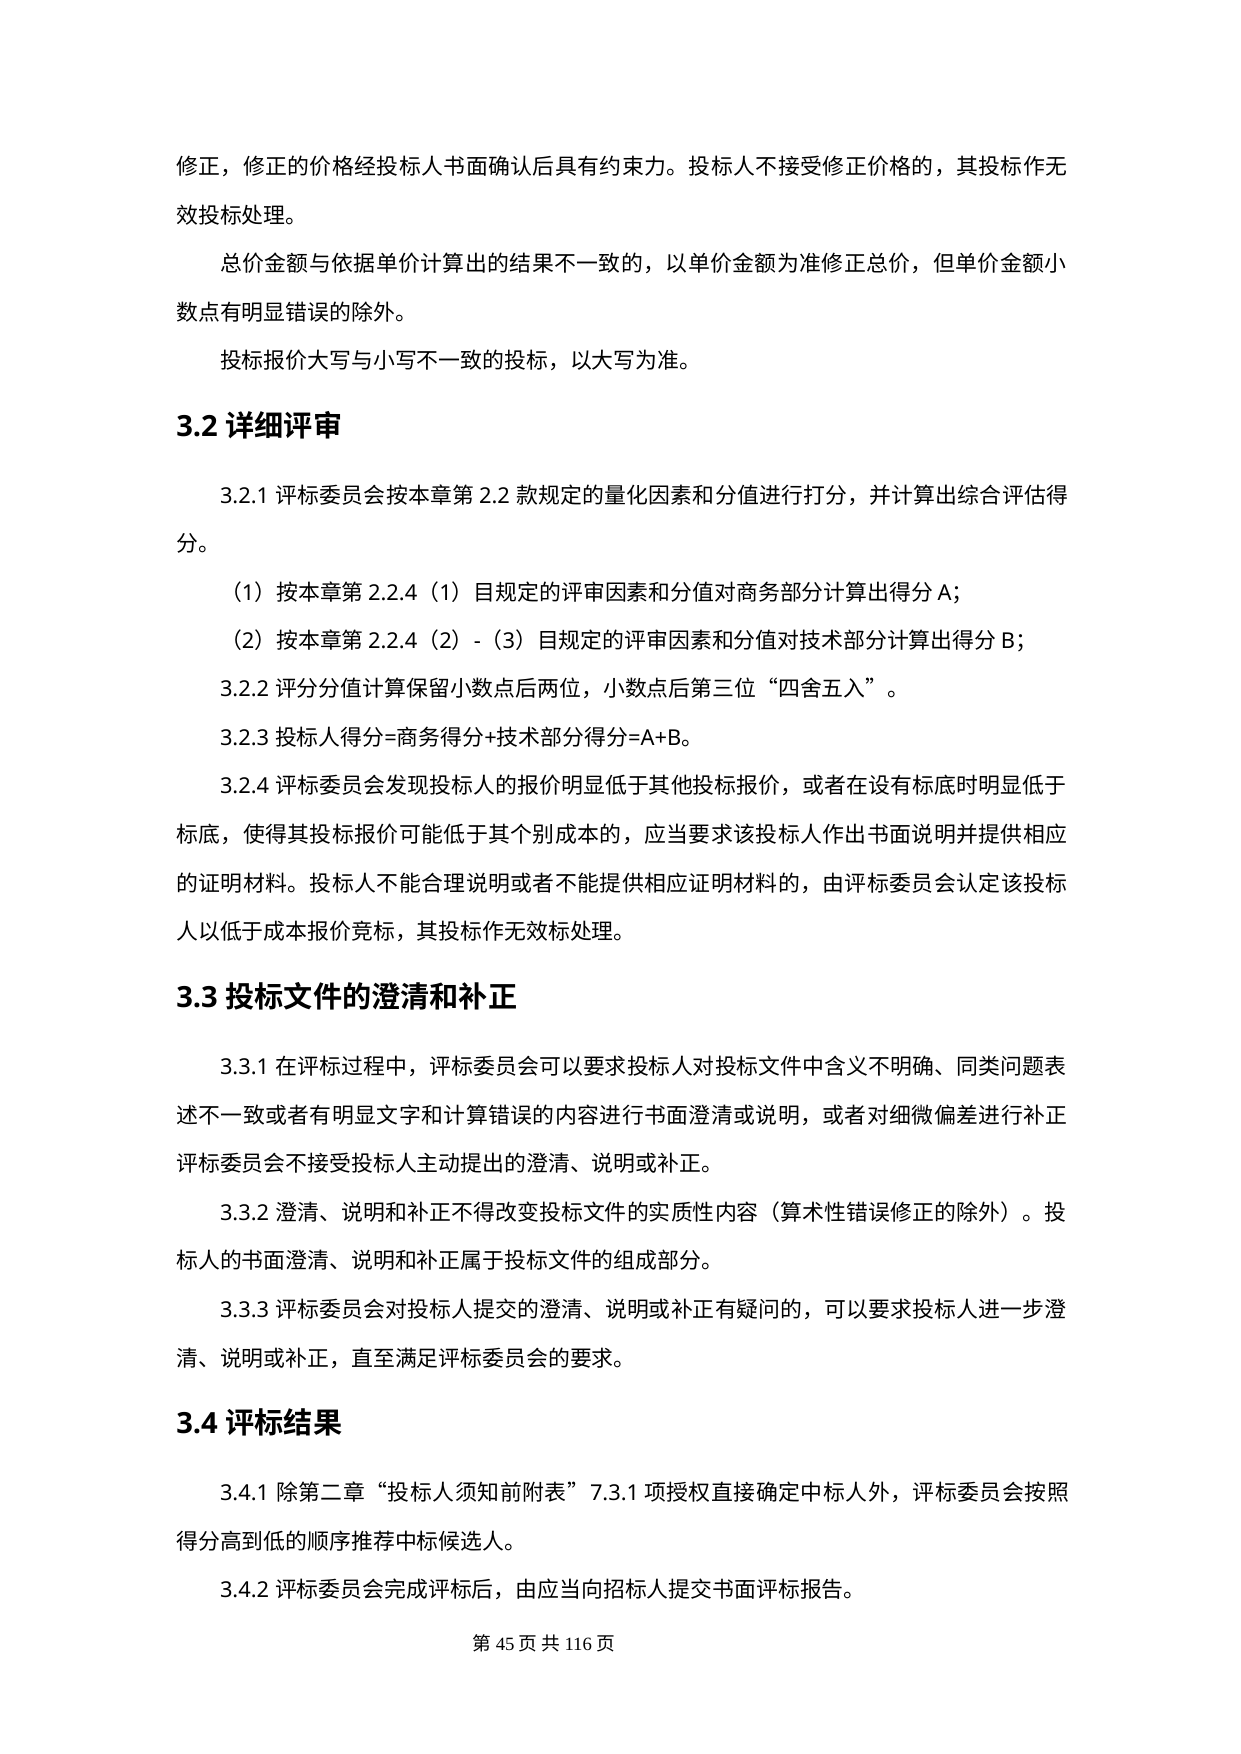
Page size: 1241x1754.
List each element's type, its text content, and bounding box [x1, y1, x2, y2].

text 3.2.4 评标委员会发现投标人的报价明显低于其他投标报价，或者在设有标底时明显低于标底，使得其投标报价可能低于其个别成本的，应当要求该投标人作出书面说明并提供相应的证明材料。投标人不能合理说明或者不能提供相应证明材料的，由评标委员会认定该投标人以低于成本报价竞标，其投标作无效标处理。 [176, 768, 1069, 946]
text 3.3.3 评标委员会对投标人提交的澄清、说明或补正有疑问的，可以要求投标人进一步澄清、说明或补正，直至满足评标委员会的要求。 [176, 1291, 1069, 1373]
text 3.3.1 在评标过程中，评标委员会可以要求投标人对投标文件中含义不明确、同类问题表述不一致或者有明显文字和计算错误的内容进行书面澄清或说明，或者对细微偏差进行补正。评标委员会不接受投标人主动提出的澄清、说明或补正。 [176, 1048, 1069, 1178]
text 3.3 投标文件的澄清和补正 [176, 962, 1069, 1027]
text 3.3.2 澄清、说明和补正不得改变投标文件的实质性内容（算术性错误修正的除外）。投标人的书面澄清、说明和补正属于投标文件的组成部分。 [176, 1194, 1069, 1276]
text 3.2 详细评审 [176, 391, 1069, 456]
text 总价金额与依据单价计算出的结果不一致的，以单价金额为准修正总价，但单价金额小数点有明显错误的除外。 [176, 246, 1069, 327]
text （2）按本章第2.2.4（2）-（3）目规定的评审因素和分值对技术部分计算出得分B； [176, 623, 1069, 655]
text 3.2.2 评分分值计算保留小数点后两位，小数点后第三位“四舍五入”。 [176, 671, 1069, 703]
text 3.4.2 评标委员会完成评标后，由应当向招标人提交书面评标报告。 [176, 1572, 1069, 1604]
text 3.2.1 评标委员会按本章第2.2 款规定的量化因素和分值进行打分，并计算出综合评估得分。 [176, 477, 1069, 558]
text （1）按本章第2.2.4（1）目规定的评审因素和分值对商务部分计算出得分A； [176, 574, 1069, 607]
text 3.4.1 除第二章“投标人须知前附表”7.3.1项授权直接确定中标人外，评标委员会按照得分高到低的顺序推荐中标候选人。 [176, 1474, 1069, 1556]
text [176, 149, 1069, 230]
text 3.4 评标结果 [176, 1388, 1069, 1453]
text 3.2.3 投标人得分=商务得分+技术部分得分=A+B。 [176, 719, 1069, 752]
text 投标报价大写与小写不一致的投标，以大写为准。 [176, 343, 1069, 375]
